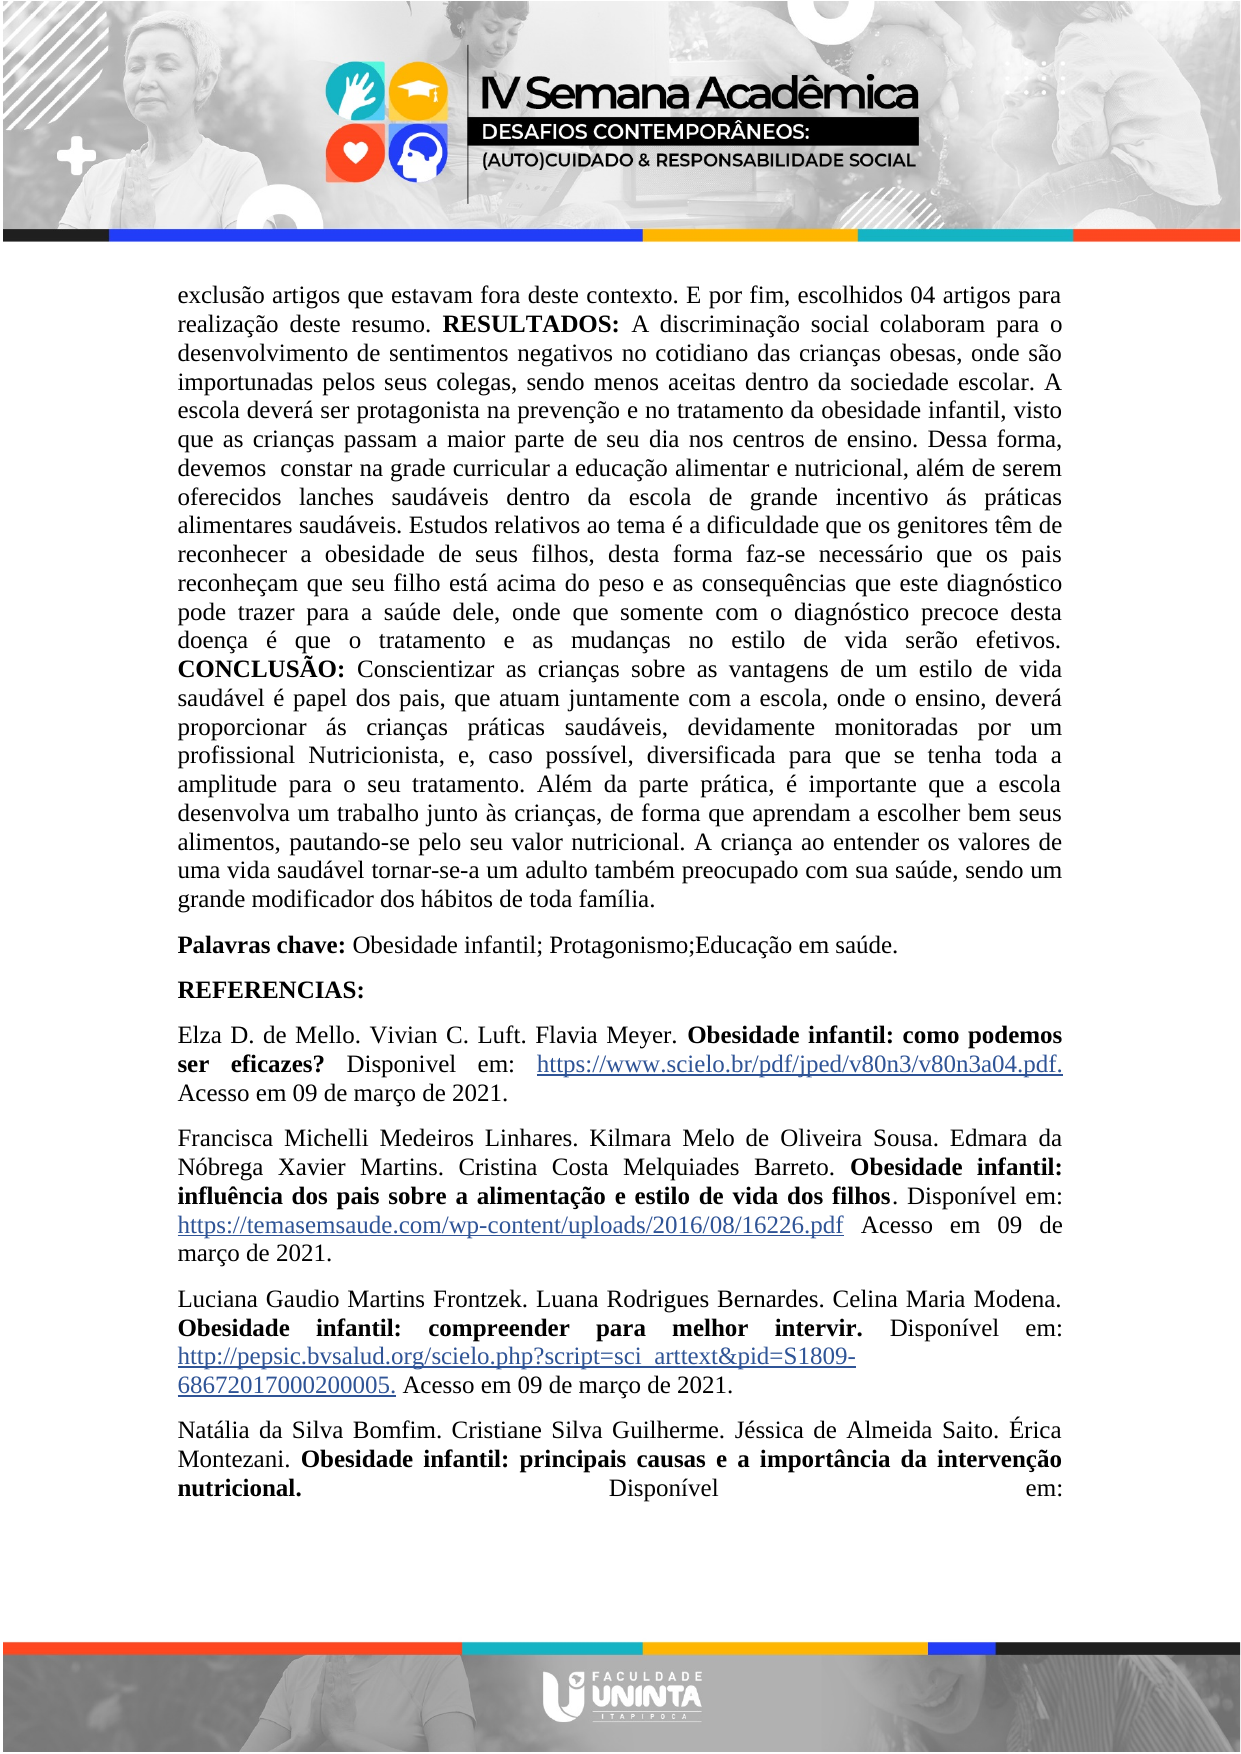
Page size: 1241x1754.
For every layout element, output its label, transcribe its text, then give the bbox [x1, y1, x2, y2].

picture [3, 1, 1241, 1752]
text Francisca Michelli Medeiros Linhares. Kilmara Melo de Oliveira Sousa. Edmara da Nóbrega Xavier Martins. Cristina Costa Melquiades Barreto. Obesidade infantil: influência dos pais sobre a alimentação e estilo de vida dos filhos. Disponível em: https://temasemsaude.com/wp-content/uploads/2016/08/16226.pdf Acesso em 09 de março de 2021. [177, 1123, 1063, 1267]
text Palavras chave: Obesidade infantil; Protagonismo;Educação em saúde. [177, 930, 1063, 958]
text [177, 281, 1063, 913]
text Luciana Gaudio Martins Frontzek. Luana Rodrigues Bernardes. Celina Maria Modena. Obesidade infantil: compreender para melhor intervir. Disponível em: http://pepsic.bvsalud.org/scielo.php?script=sci_arttext&pid=S1809-68672017000200005. Acesso em 09 de março de 2021. [177, 1284, 1063, 1399]
text REFERENCIAS: [177, 975, 1063, 1004]
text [177, 1416, 1063, 1502]
text Elza D. de Mello. Vivian C. Luft. Flavia Meyer. Obesidade infantil: como podemos ser eficazes? Disponivel em: https://www.scielo.br/pdf/jped/v80n3/v80n3a04.pdf. Acesso em 09 de março de 2021. [177, 1021, 1063, 1107]
